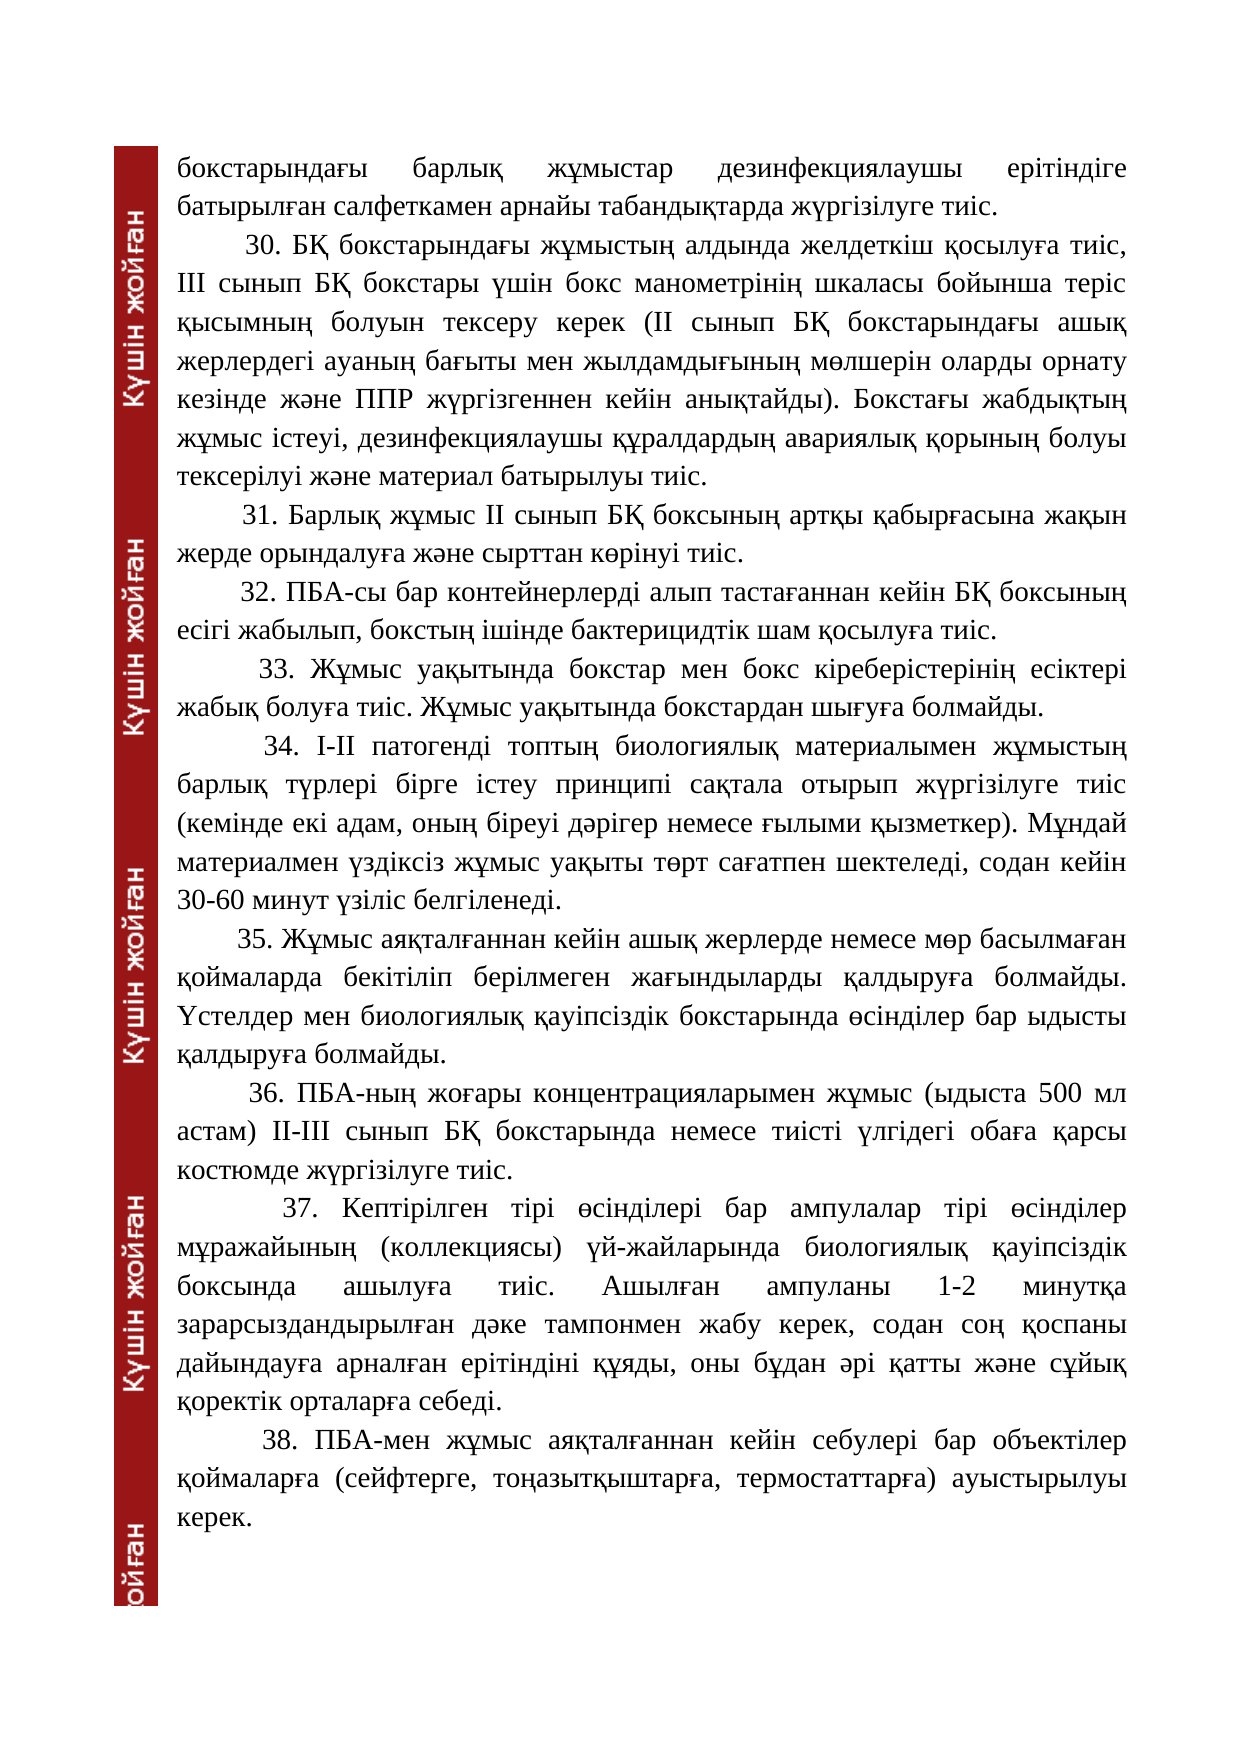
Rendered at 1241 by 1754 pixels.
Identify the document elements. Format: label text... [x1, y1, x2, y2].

text 32. ПБА-сы бар контейнерлерді алып тастағаннан кейін БҚ боксының есігі жабылып, бокстың ішінде бактерицидтік шам қосылуға тиіс. [112, 574, 1128, 646]
picture [114, 1417, 158, 1422]
picture [114, 146, 158, 150]
picture [114, 1070, 158, 1075]
text 35. Жұмыс аяқталғаннан кейін ашық жерлерде немесе мөр басылмаған қоймаларда бекітіліп берілмеген жағындыларды қалдыруға болмайды. Үстелдер мен биологиялық қауіпсіздік бокстарында өсінділер бар ыдысты қалдыруға болмайды. [112, 921, 1128, 1070]
picture [114, 646, 158, 651]
text 31. Барлық жұмыс ІІ сынып БҚ боксының артқы қабырғасына жақын жерде орындалуға және сырттан көрінуі тиіс. [112, 497, 1128, 569]
text 37. Кептірілген тірі өсінділері бар ампулалар тірі өсінділер мұражайының (коллекциясы) үй-жайларында биологиялық қауіпсіздік боксында ашылуға тиіс. Ашылған ампуланы 1-2 минутқа зарарсыздандырылған дәке тампонмен жабу керек, содан соң қоспаны дайындауға арналған ерітіндіні құяды, оны бұдан әрі қатты және сұйық қоректік орталарға себеді. [112, 1191, 1128, 1417]
text 36. ПБА-ның жоғары концентрацияларымен жұмыс (ыдыста 500 мл астам) ІІ-ІІІ сынып БҚ бокстарында немесе тиісті үлгідегі обаға қарсы костюмде жүргізілуге тиіс. [112, 1075, 1128, 1186]
text 33. Жұмыс уақытында бокстар мен бокс кіреберістерінің есіктері жабық болуға тиіс. Жұмыс уақытында бокстардан шығуға болмайды. [112, 651, 1128, 723]
picture [114, 492, 158, 497]
picture [114, 723, 158, 728]
picture [114, 569, 158, 574]
picture [114, 1532, 158, 1606]
picture [114, 916, 158, 921]
picture [114, 222, 158, 227]
picture [114, 1186, 158, 1191]
text 38. ПБА-мен жұмыс аяқталғаннан кейін себулері бар объектілер қоймаларға (сейфтерге, тоңазытқыштарға, термостаттарға) ауыстырылуы керек. [112, 1422, 1128, 1532]
text 34. І-ІІ патогенді топтың биологиялық материалымен жұмыстың барлық түрлері бірге істеу принципі сақтала отырып жүргізілуге тиіс (кемінде екі адам, оның біреуі дәрігер немесе ғылыми қызметкер). Мұндай материалмен үздіксіз жұмыс уақыты төрт сағатпен шектеледі, содан кейін 30-60 минут үзіліс белгіленеді. [112, 728, 1128, 916]
text 30. БҚ бокстарындағы жұмыстың алдында желдеткіш қосылуға тиіс, ІІІ сынып БҚ бокстары үшін бокс манометрінің шкаласы бойынша теріс қысымның болуын тексеру керек (ІІ сынып БҚ бокстарындағы ашық жерлердегі ауаның бағыты мен жылдамдығының мөлшерін оларды орнату кезінде және ППР жүргізгеннен кейін анықтайды). Бокстағы жабдықтың жұмыс істеуі, дезинфекциялаушы құралдардың авариялық қорының болуы тексерілуі және материал батырылуы тиіс. [112, 227, 1128, 492]
